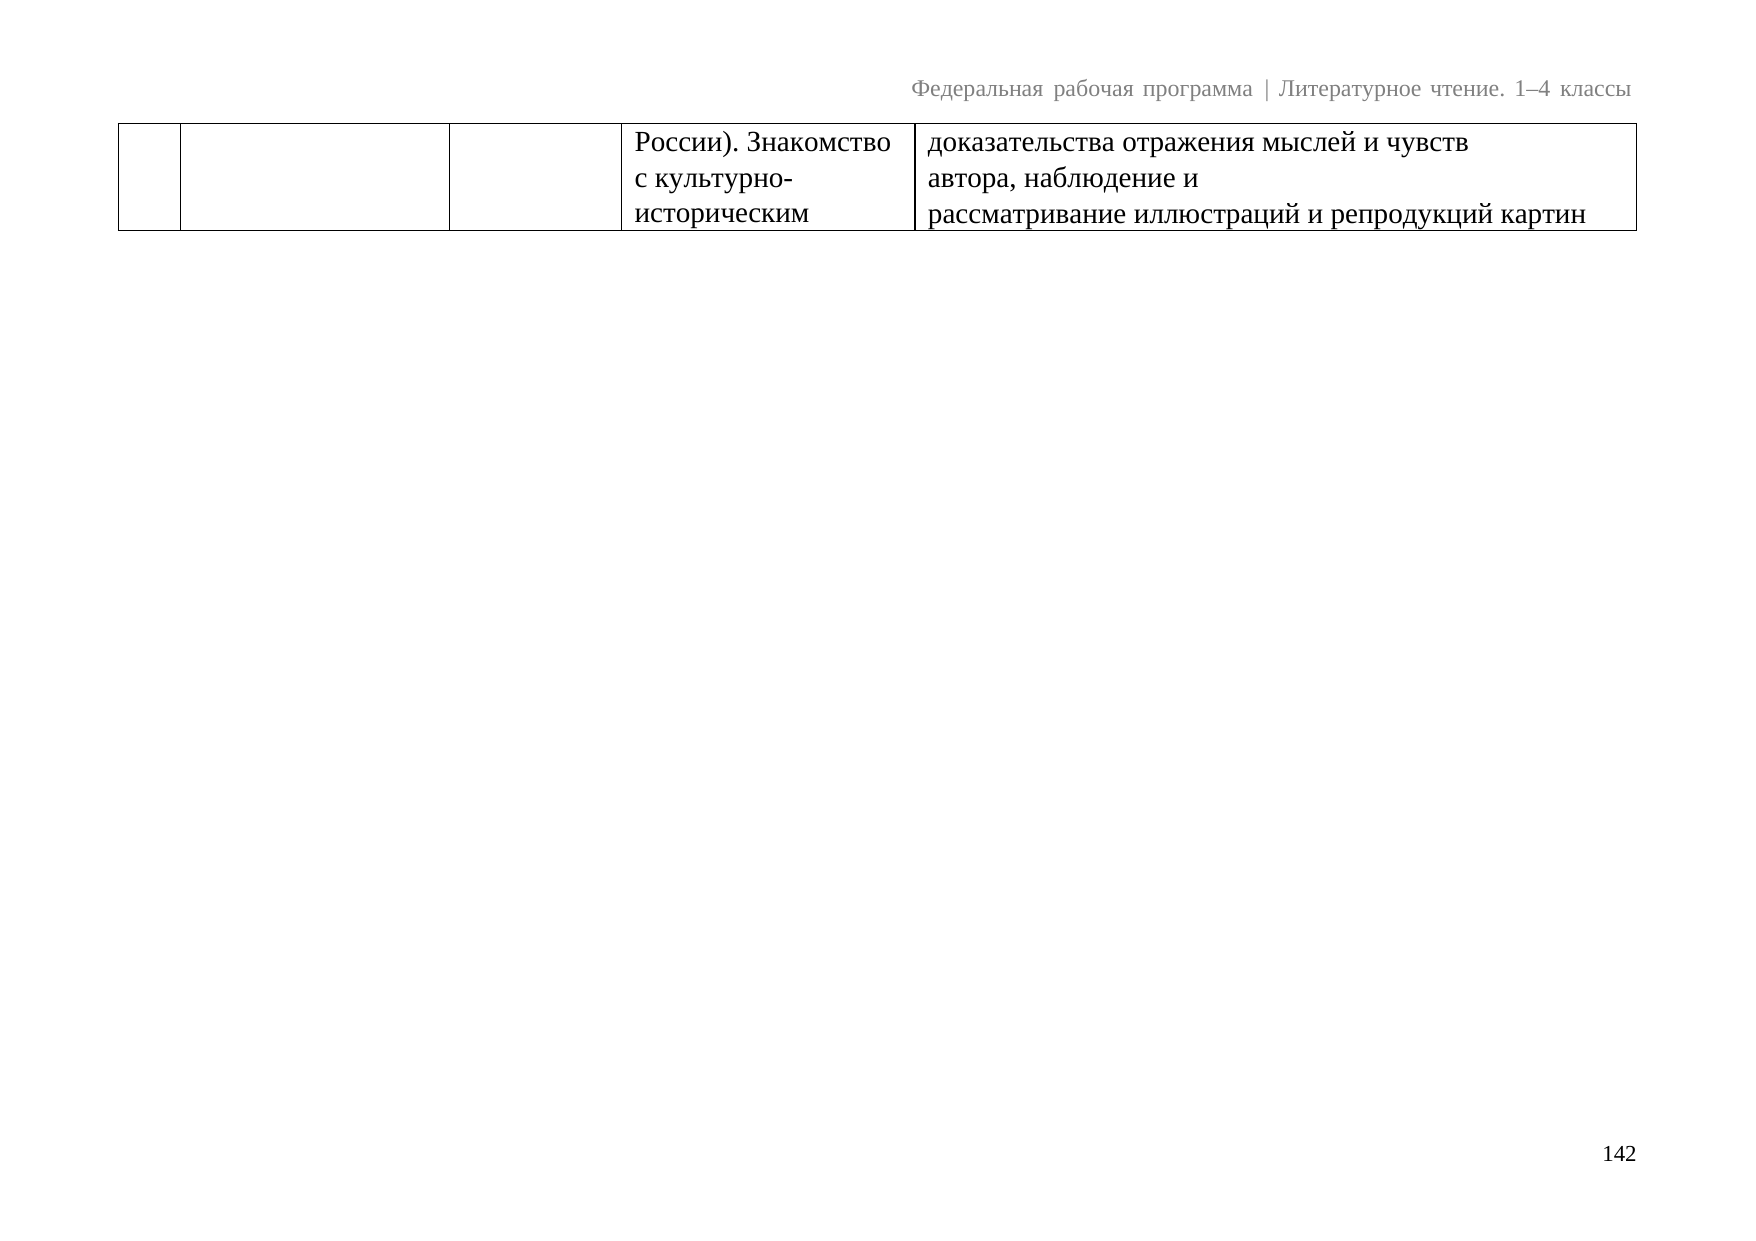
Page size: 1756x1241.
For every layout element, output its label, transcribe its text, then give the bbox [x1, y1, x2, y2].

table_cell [622, 124, 914, 230]
table_cell 1 [119, 124, 180, 230]
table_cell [181, 124, 449, 230]
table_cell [916, 124, 1636, 230]
table_cell 12 [450, 124, 621, 230]
